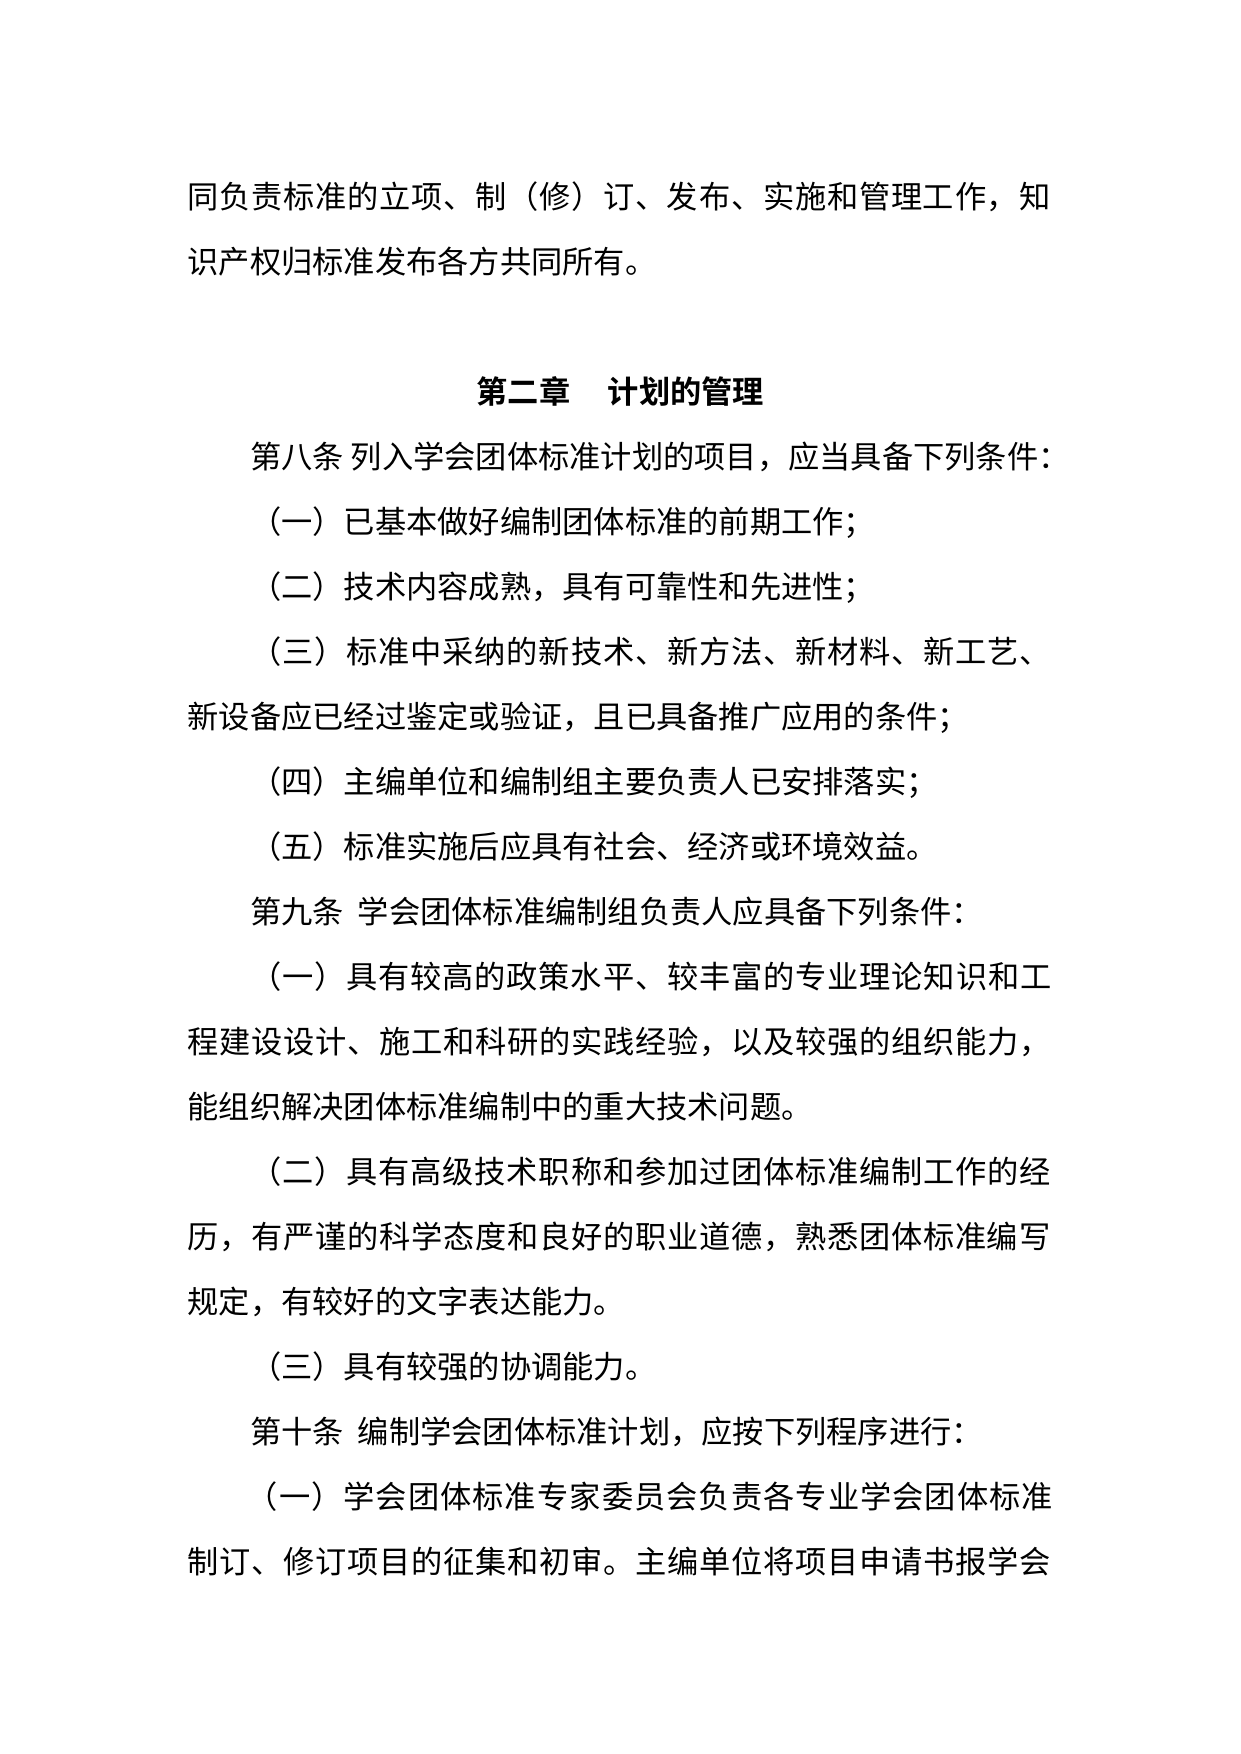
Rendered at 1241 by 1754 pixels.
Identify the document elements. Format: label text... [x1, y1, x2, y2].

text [187, 1462, 1053, 1592]
text （一）具有较高的政策水平、较丰富的专业理论知识和工程建设设计、施工和科研的实践经验，以及较强的组织能力，能组织解决团体标准编制中的重大技术问题。 [187, 942, 1053, 1137]
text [187, 162, 1053, 292]
text 第九条 学会团体标准编制组负责人应具备下列条件： [250, 877, 1053, 942]
text （三）标准中采纳的新技术、新方法、新材料、新工艺、新设备应已经过鉴定或验证，且已具备推广应用的条件； [187, 617, 1053, 747]
text （三）具有较强的协调能力。 [250, 1332, 1053, 1397]
text 第十条 编制学会团体标准计划，应按下列程序进行： [250, 1397, 1053, 1462]
text （四）主编单位和编制组主要负责人已安排落实； [250, 747, 1053, 812]
text （一）已基本做好编制团体标准的前期工作； [250, 487, 1053, 552]
text （五）标准实施后应具有社会、经济或环境效益。 [250, 812, 1053, 877]
text （二）具有高级技术职称和参加过团体标准编制工作的经历，有严谨的科学态度和良好的职业道德，熟悉团体标准编写规定，有较好的文字表达能力。 [187, 1137, 1053, 1332]
text （二）技术内容成熟，具有可靠性和先进性； [250, 552, 1053, 617]
text 第八条 列入学会团体标准计划的项目，应当具备下列条件： [250, 422, 1053, 487]
list 计划的管理 [187, 357, 1053, 422]
